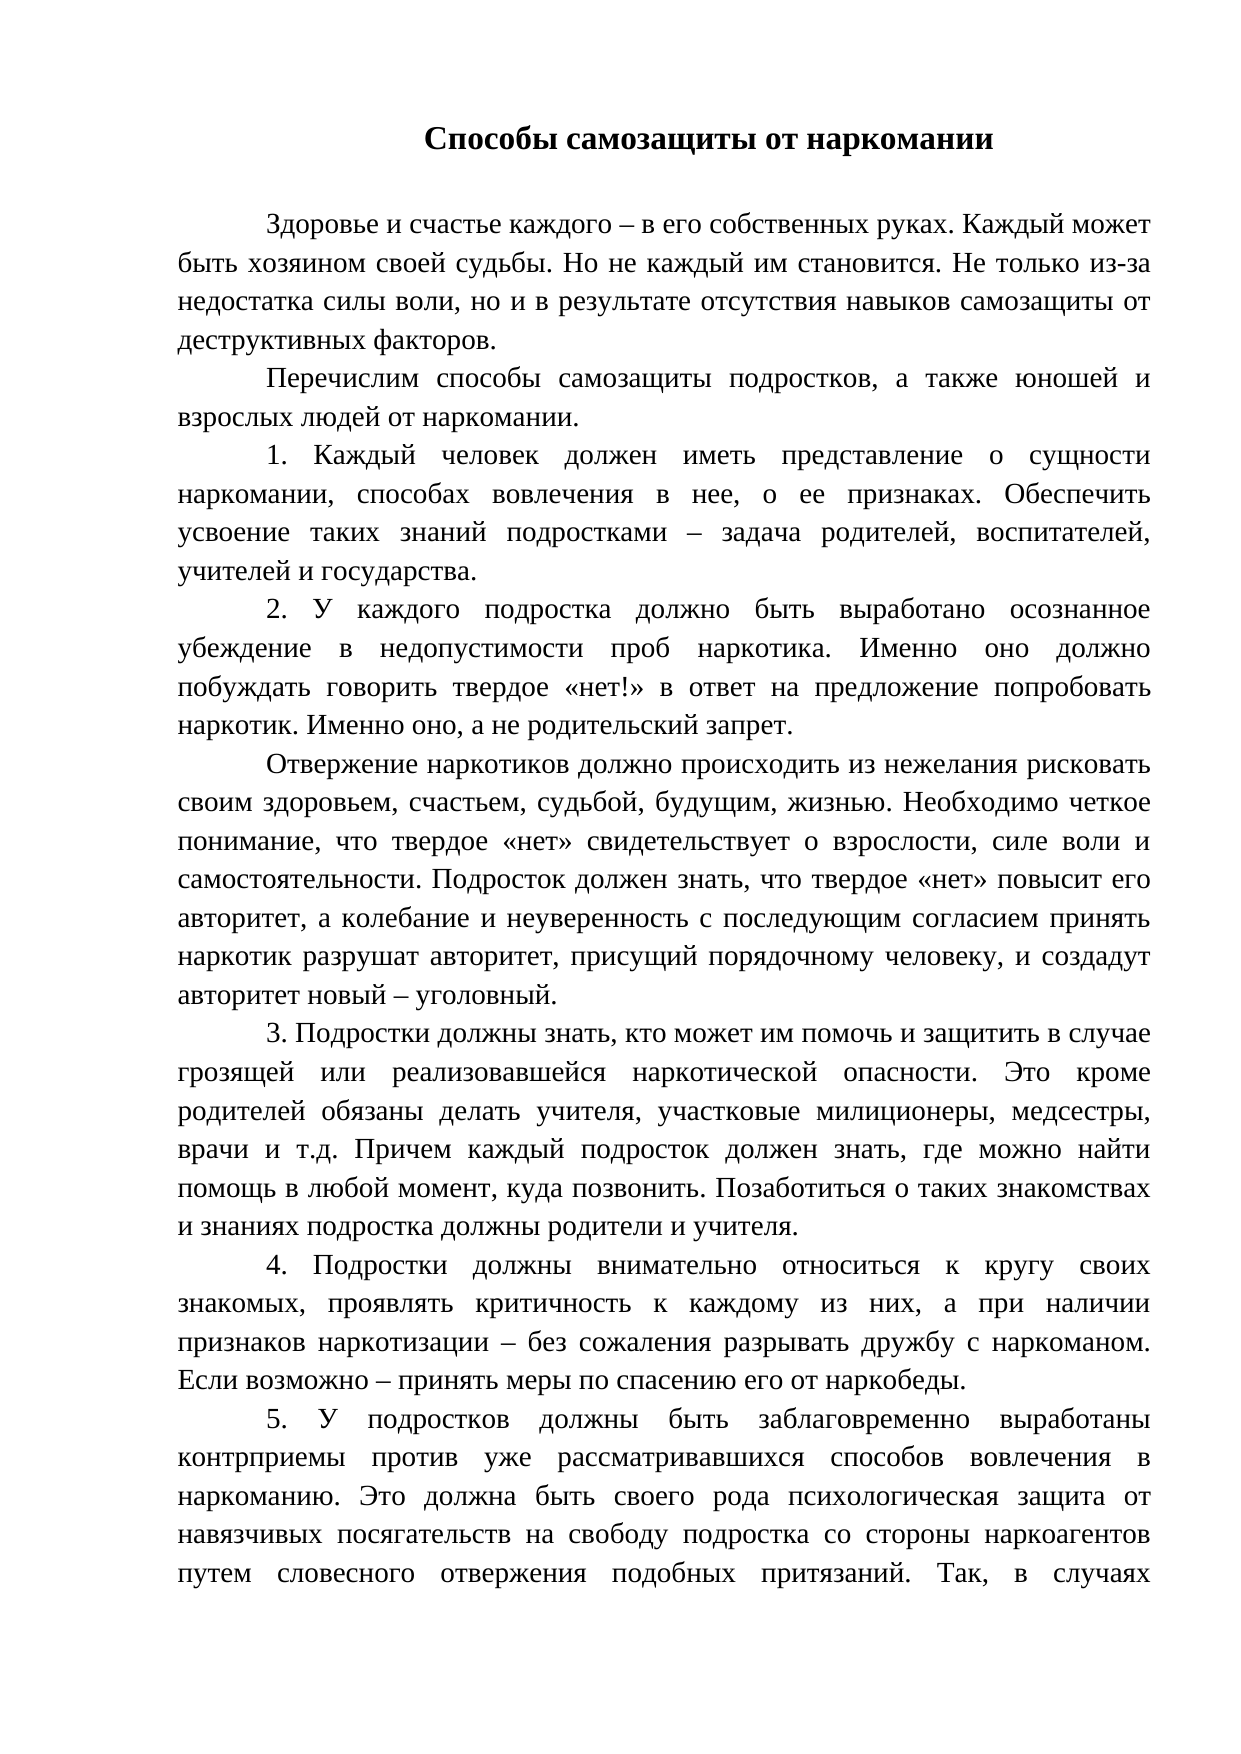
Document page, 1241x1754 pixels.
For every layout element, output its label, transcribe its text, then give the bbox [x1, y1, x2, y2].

text 1. Каждый человек должен иметь представление о сущности наркомании, способах вовлечения в нее, о ее признаках. Обеспечить усвоение таких знаний подростками – задача родителей, воспитателей, учителей и государства. [177, 437, 1152, 587]
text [177, 1401, 1152, 1589]
text Способы самозащиты от наркомании [177, 118, 1152, 156]
text 2. У каждого подростка должно быть выработано осознанное убеждение в недопустимости проб наркотика. Именно оно должно побуждать говорить твердое «нет!» в ответ на предложение попробовать наркотик. Именно оно, а не родительский запрет. [177, 592, 1152, 741]
text 3. Подростки должны знать, кто может им помочь и защитить в случае грозящей или реализовавшейся наркотической опасности. Это кроме родителей обязаны делать учителя, участковые милиционеры, медсестры, врачи и т.д. Причем каждый подросток должен знать, где можно найти помощь в любой момент, куда позвонить. Позаботиться о таких знакомствах и знаниях подростка должны родители и учителя. [177, 1016, 1152, 1242]
text Перечислим способы самозащиты подростков, а также юношей и взрослых людей от наркомании. [177, 360, 1152, 432]
text Отвержение наркотиков должно происходить из нежелания рисковать своим здоровьем, счастьем, судьбой, будущим, жизнью. Необходимо четкое понимание, что твердое «нет» свидетельствует о взрослости, силе воли и самостоятельности. Подросток должен знать, что твердое «нет» повысит его авторитет, а колебание и неуверенность с последующим согласием принять наркотик разрушат авторитет, присущий порядочному человеку, и создадут авторитет новый – уголовный. [177, 746, 1152, 1011]
text Здоровье и счастье каждого – в его собственных руках. Каждый может быть хозяином своей судьбы. Но не каждый им становится. Не только из-за недостатка силы воли, но и в результате отсутствия навыков самозащиты от деструктивных факторов. [177, 206, 1152, 355]
text 4. Подростки должны внимательно относиться к кругу своих знакомых, проявлять критичность к каждому из них, а при наличии признаков наркотизации – без сожаления разрывать дружбу с наркоманом. Если возможно – принять меры по спасению его от наркобеды. [177, 1247, 1152, 1396]
